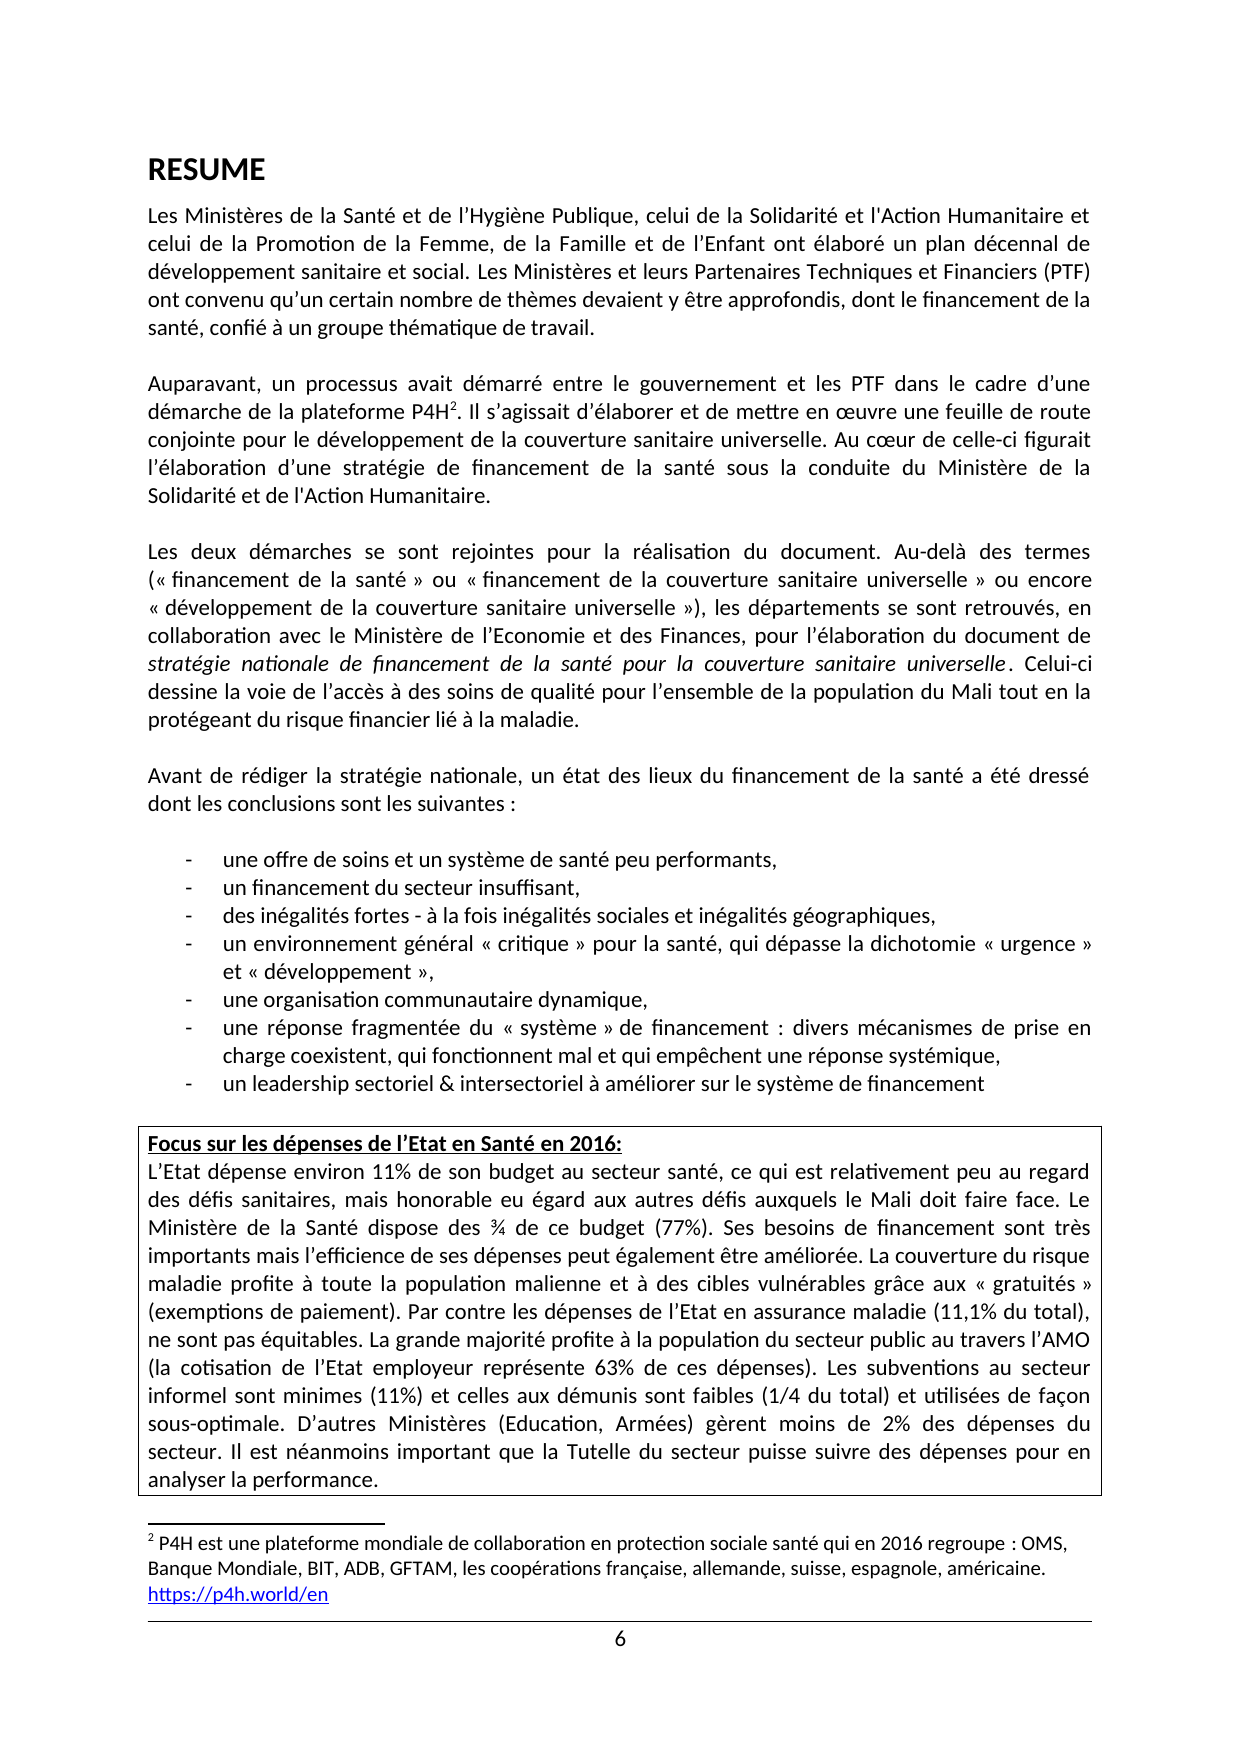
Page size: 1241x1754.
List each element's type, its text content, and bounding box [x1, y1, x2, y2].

list un environnement général « critique » pour la santé, qui dépasse la dichotomie « urgence » et « développement », [185, 929, 1092, 986]
text Auparavant, un processus avait démarré entre le gouvernement et les PTF dans le cadre d’une démarche de la plateforme P4H. Il s’agissait d’élaborer et de mettre en œuvre une feuille de route conjointe pour le développement de la couverture sanitaire universelle. Au cœur de celle-ci figurait l’élaboration d’une stratégie de financement de la santé sous la conduite du Ministère de la Solidarité et de l'Action Humanitaire. [148, 369, 1092, 509]
text Focus sur les dépenses de l’Etat en Santé en 2016: [139, 1127, 1101, 1154]
list un financement du secteur insuffisant, [185, 873, 1092, 901]
list une offre de soins et un système de santé peu performants, [185, 845, 1092, 873]
text Avant de rédiger la stratégie nationale, un état des lieux du financement de la santé a été dressé dont les conclusions sont les suivantes : [148, 761, 1092, 817]
list une réponse fragmentée du « système » de financement : divers mécanismes de prise en charge coexistent, qui fonctionnent mal et qui empêchent une réponse systémique, [185, 1013, 1092, 1069]
text Les deux démarches se sont rejointes pour la réalisation du document. Au-delà des termes (« financement de la santé » ou « financement de la couverture sanitaire universelle » ou encore « développement de la couverture sanitaire universelle »), les départements se sont retrouvés, en collaboration avec le Ministère de l’Economie et des Finances, pour l’élaboration du document de stratégie nationale de financement de la santé pour la couverture sanitaire universelle. Celui-ci dessine la voie de l’accès à des soins de qualité pour l’ensemble de la population du Mali tout en la protégeant du risque financier lié à la maladie. [148, 537, 1092, 733]
list des inégalités fortes - à la fois inégalités sociales et inégalités géographiques, [185, 901, 1092, 929]
text L’Etat dépense environ 11% de son budget au secteur santé, ce qui est relativement peu au regard des défis sanitaires, mais honorable eu égard aux autres défis auxquels le Mali doit faire face. Le Ministère de la Santé dispose des ¾ de ce budget (77%). Ses besoins de financement sont très importants mais l’efficience de ses dépenses peut également être améliorée. La couverture du risque maladie profite à toute la population malienne et à des cibles vulnérables grâce aux « gratuités » (exemptions de paiement). Par contre les dépenses de l’Etat en assurance maladie (11,1% du total), ne sont pas équitables. La grande majorité profite à la population du secteur public au travers l’AMO (la cotisation de l’Etat employeur représente 63% de ces dépenses). Les subventions au secteur informel sont minimes (11%) et celles aux démunis sont faibles (1/4 du total) et utilisées de façon sous-optimale. D’autres Ministères (Education, Armées) gèrent moins de 2% des dépenses du secteur. Il est néanmoins important que la Tutelle du secteur puisse suivre des dépenses pour en analyser la performance. [139, 1154, 1101, 1495]
list une organisation communautaire dynamique, [185, 986, 1092, 1013]
list un leadership sectoriel & intersectoriel à améliorer sur le système de financement [185, 1069, 1092, 1098]
subtitle RESUME [148, 148, 1092, 188]
text Les Ministères de la Santé et de l’Hygiène Publique, celui de la Solidarité et l'Action Humanitaire et celui de la Promotion de la Femme, de la Famille et de l’Enfant ont élaboré un plan décennal de développement sanitaire et social. Les Ministères et leurs Partenaires Techniques et Financiers (PTF) ont convenu qu’un certain nombre de thèmes devaient y être approfondis, dont le financement de la santé, confié à un groupe thématique de travail. [148, 201, 1092, 341]
